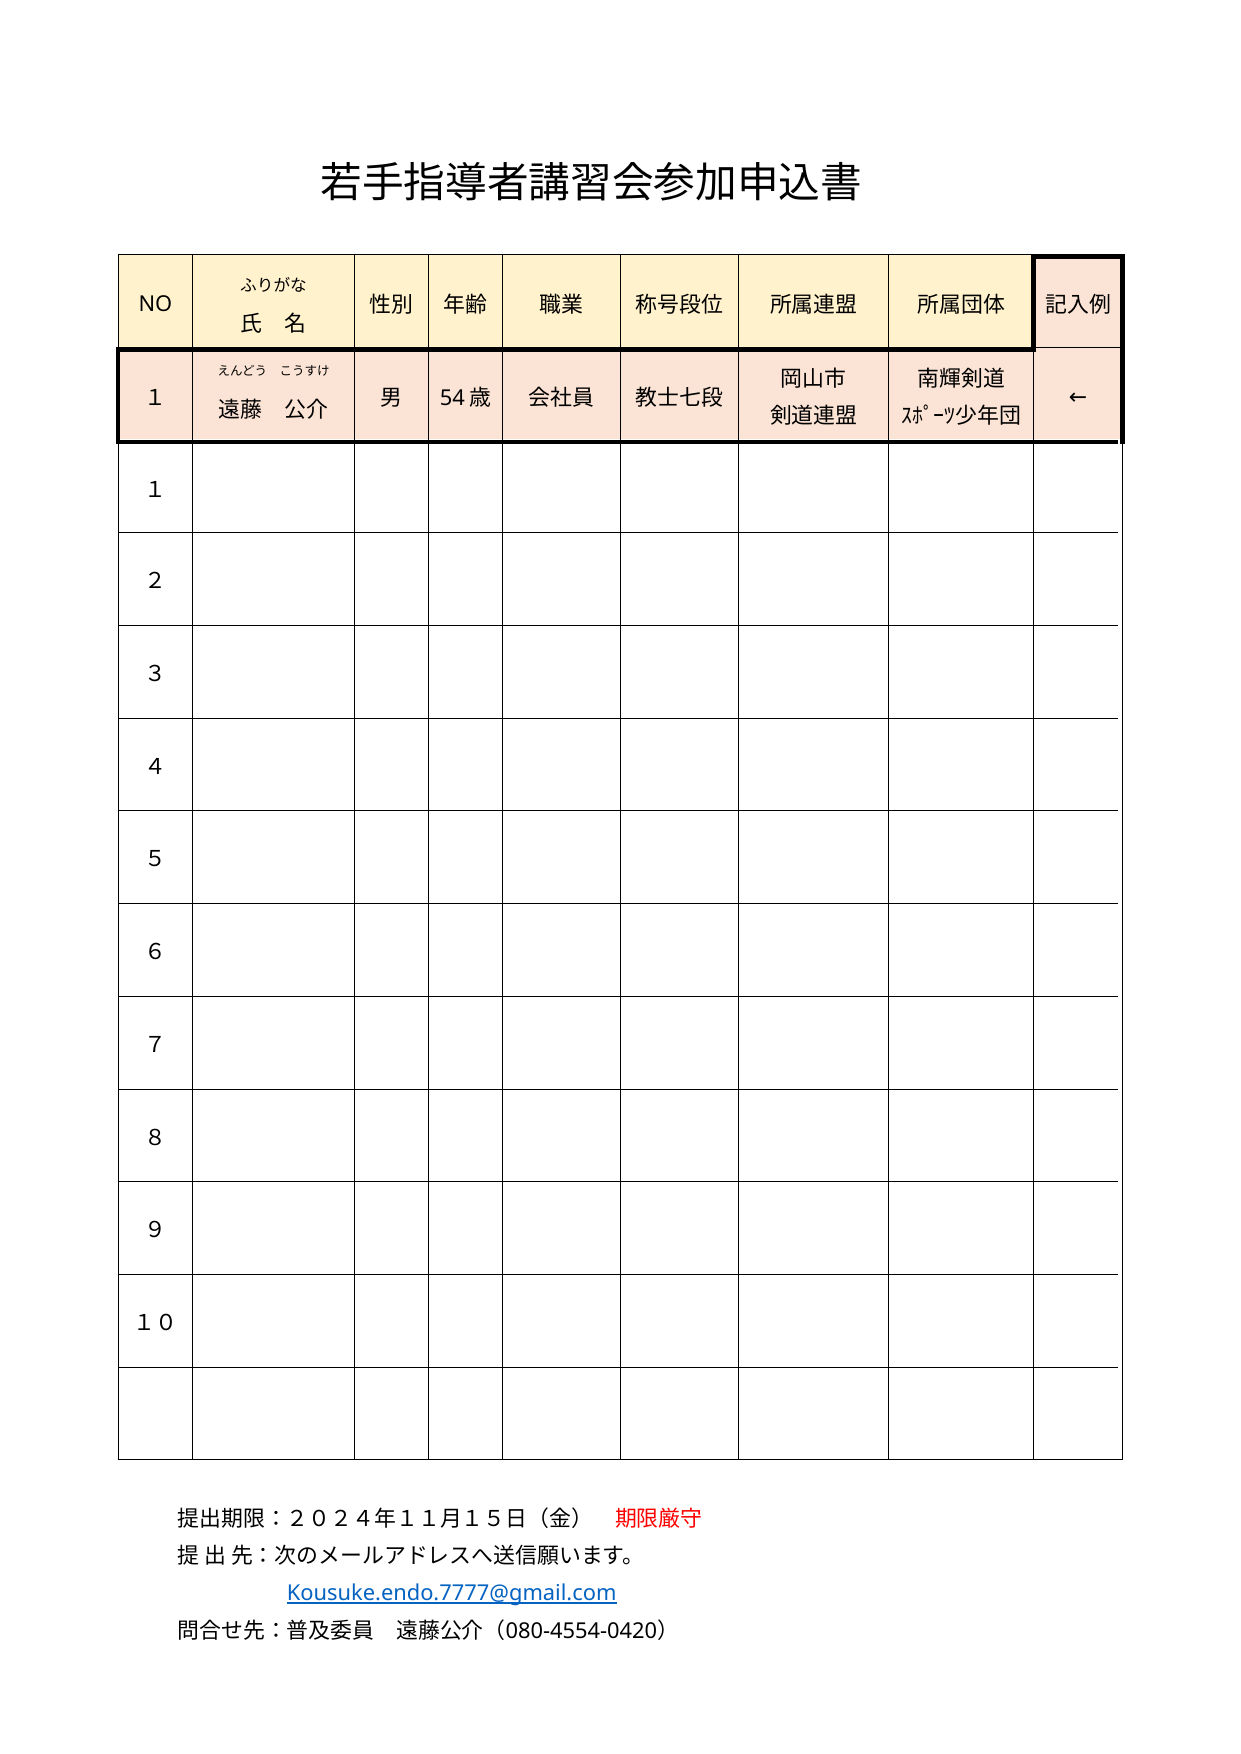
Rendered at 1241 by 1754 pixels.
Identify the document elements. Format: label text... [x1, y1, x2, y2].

table_cell ４ [119, 719, 192, 810]
table_cell [193, 997, 354, 1088]
table_cell [429, 533, 502, 625]
table_cell [739, 997, 888, 1088]
table_cell [621, 1275, 738, 1367]
table_cell [355, 904, 428, 996]
table_cell １ [120, 352, 192, 439]
table_cell [889, 533, 1033, 625]
table_cell [1034, 718, 1122, 810]
table_cell [621, 533, 738, 625]
table_cell [1034, 903, 1122, 996]
table_header 称号段位 [621, 255, 738, 347]
table_cell [889, 997, 1033, 1088]
table_header 職業 [503, 255, 620, 347]
table_cell [355, 533, 428, 625]
table_cell [621, 997, 738, 1088]
table_cell [193, 811, 354, 903]
table_cell [739, 626, 888, 718]
table_cell [355, 719, 428, 810]
table_cell [355, 626, 428, 718]
table_cell [355, 444, 428, 532]
table_header 性別 [355, 255, 428, 347]
table_header 所属団体 [889, 255, 1031, 347]
table_cell [739, 1182, 888, 1274]
table_cell [429, 444, 502, 532]
table_cell [889, 1368, 1033, 1459]
table_cell [503, 997, 620, 1088]
table_cell ３ [119, 626, 192, 718]
table_cell [739, 1090, 888, 1181]
table_cell [193, 904, 354, 996]
table_cell ← [1034, 348, 1120, 439]
table_cell [193, 1368, 354, 1459]
table_cell [1034, 1274, 1122, 1367]
table_cell 教士七段 [621, 352, 738, 439]
table_cell [621, 719, 738, 810]
table_cell [1034, 996, 1122, 1088]
table_cell [429, 1090, 502, 1181]
table_cell [1034, 1181, 1122, 1274]
text 若手指導者講習会参加申込書 [177, 142, 1005, 217]
table_cell ８ [119, 1090, 192, 1181]
table_header ふりがな 氏 名 [193, 255, 354, 347]
table_cell [193, 444, 354, 532]
table_cell ５ [119, 811, 192, 903]
table_cell [621, 811, 738, 903]
table_cell [355, 1275, 428, 1367]
table_cell [503, 904, 620, 996]
table_cell [503, 626, 620, 718]
table_cell [503, 533, 620, 625]
table_cell [621, 1182, 738, 1274]
table_cell [739, 811, 888, 903]
table_cell [889, 1275, 1033, 1367]
table_cell [503, 1368, 620, 1459]
table_cell [621, 1368, 738, 1459]
table_cell [429, 719, 502, 810]
table_cell [889, 1090, 1033, 1181]
table_cell [1034, 532, 1122, 625]
table_cell [889, 811, 1033, 903]
table_cell ２ [119, 533, 192, 625]
table_cell [503, 1090, 620, 1181]
table_cell [503, 811, 620, 903]
table_cell [429, 626, 502, 718]
table_cell [193, 719, 354, 810]
table_cell ７ [119, 997, 192, 1088]
table_cell [739, 904, 888, 996]
table_cell [355, 1090, 428, 1181]
table_cell [429, 1182, 502, 1274]
table_header 年齢 [429, 255, 502, 347]
table_cell 岡山市 剣道連盟 [739, 352, 888, 439]
table_cell ６ [119, 904, 192, 996]
table_cell [1034, 1367, 1122, 1459]
table_cell [193, 533, 354, 625]
table_cell [889, 719, 1033, 810]
table_cell 南輝剣道 ｽﾎﾟｰﾂ少年団 [889, 352, 1033, 439]
table_cell [355, 1368, 428, 1459]
table_header 記入例 [1036, 259, 1120, 347]
table_cell [739, 533, 888, 625]
table_cell 会社員 [503, 352, 620, 439]
text Kousuke.endo.7777@gmail.com [177, 1573, 1092, 1610]
text 提 出 先：次のメールアドレスへ送信願います。 [177, 1535, 1092, 1573]
table_cell [355, 811, 428, 903]
table_cell [429, 997, 502, 1088]
table_header 所属連盟 [739, 255, 888, 347]
table_cell [1034, 440, 1122, 532]
table_cell [621, 1090, 738, 1181]
table_cell [429, 811, 502, 903]
table_cell [739, 1368, 888, 1459]
text 提出期限：２０２４年１１月１５日（金） 期限厳守 [177, 1498, 1092, 1535]
table_cell [889, 626, 1033, 718]
table_cell 男 [355, 352, 428, 439]
table_cell [739, 719, 888, 810]
table_cell [889, 904, 1033, 996]
table_cell １ [119, 444, 192, 532]
table_cell １０ [119, 1275, 192, 1367]
table_cell [355, 1182, 428, 1274]
table_cell [739, 1275, 888, 1367]
table_cell [193, 1090, 354, 1181]
table_cell [621, 444, 738, 532]
table_cell [193, 1182, 354, 1274]
table_cell [889, 1182, 1033, 1274]
table_cell [429, 1368, 502, 1459]
table_cell えんどう こうすけ 遠藤 公介 [193, 352, 354, 439]
table_cell [429, 1275, 502, 1367]
table_cell [193, 626, 354, 718]
table_cell [1034, 1089, 1122, 1181]
table_cell [193, 1275, 354, 1367]
table_cell [429, 904, 502, 996]
table_cell [621, 626, 738, 718]
table_cell 54歳 [429, 352, 502, 439]
table_cell ９ [119, 1182, 192, 1274]
table_header NO [119, 255, 192, 347]
table_cell [503, 1275, 620, 1367]
table_cell [119, 1368, 192, 1459]
table_cell [621, 904, 738, 996]
table_cell [739, 444, 888, 532]
table_cell [355, 997, 428, 1088]
text 問合せ先：普及委員 遠藤公介（080-4554-0420） [177, 1610, 1092, 1648]
table_cell [889, 444, 1033, 532]
table_cell [1034, 810, 1122, 903]
table_cell [503, 444, 620, 532]
table_cell [503, 1182, 620, 1274]
table_cell [503, 719, 620, 810]
table_cell [1034, 625, 1122, 718]
